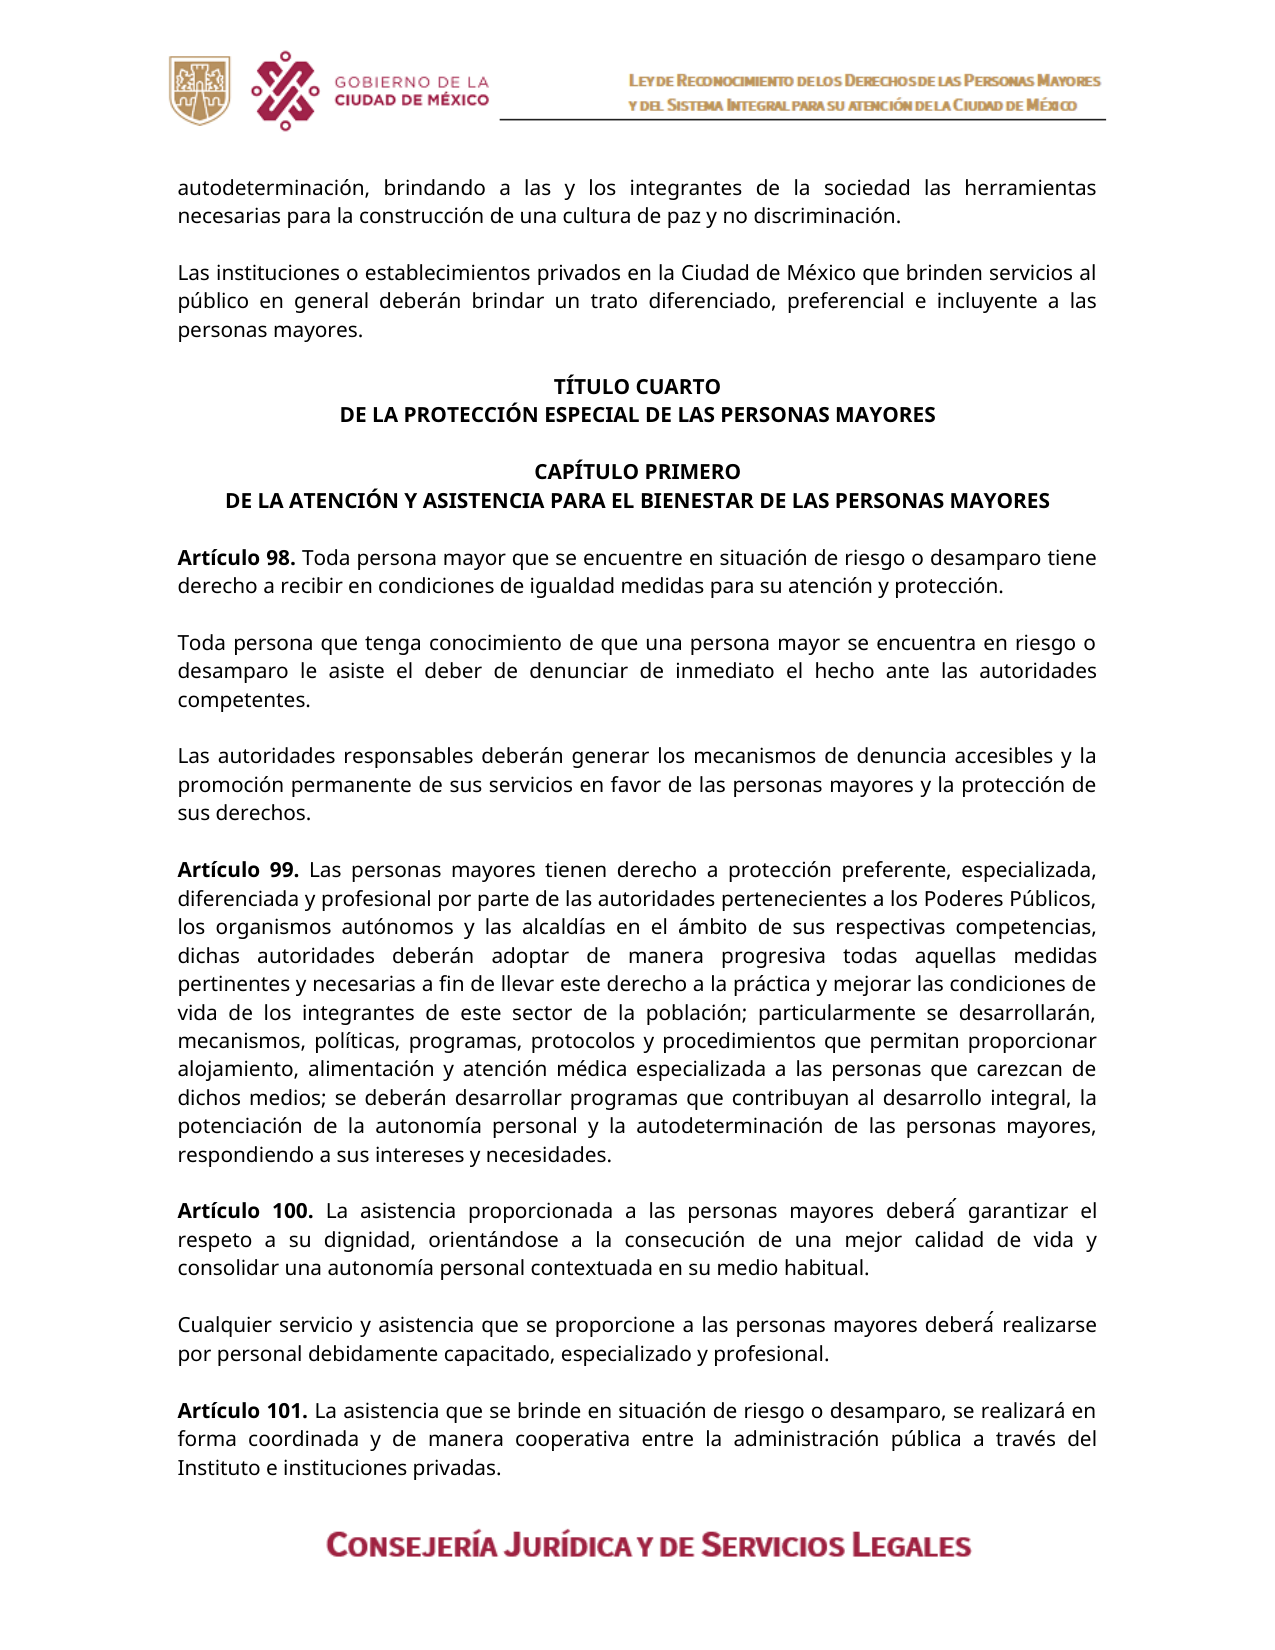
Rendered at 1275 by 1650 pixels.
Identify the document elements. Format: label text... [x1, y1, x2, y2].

text Artículo 101. La asistencia que se brinde en situación de riesgo o desamparo, se realizará en forma coordinada y de manera cooperativa entre la administración pública a través del Instituto e instituciones privadas. [177, 1396, 1098, 1481]
text Las autoridades responsables deberán generar los mecanismos de denuncia accesibles y la promoción permanente de sus servicios en favor de las personas mayores y la protección de sus derechos. [177, 742, 1098, 827]
text CAPÍTULO PRIMERO [177, 457, 1098, 486]
text Cualquier servicio y asistencia que se proporcione a las personas mayores deberá́ realizarse por personal debidamente capacitado, especializado y profesional. [177, 1310, 1098, 1367]
text Las instituciones o establecimientos privados en la Ciudad de México que brinden servicios al público en general deberán brindar un trato diferenciado, preferencial e incluyente a las personas mayores. [177, 258, 1098, 343]
text Artículo 100. La asistencia proporcionada a las personas mayores deberá́ garantizar el respeto a su dignidad, orientándose a la consecución de una mejor calidad de vida y consolidar una autonomía personal contextuada en su medio habitual. [177, 1197, 1098, 1282]
text Toda persona que tenga conocimiento de que una persona mayor se encuentra en riesgo o desamparo le asiste el deber de denunciar de inmediato el hecho ante las autoridades competentes. [177, 628, 1098, 713]
picture [157, 40, 1107, 141]
picture [176, 1503, 1098, 1605]
text DE LA PROTECCIÓN ESPECIAL DE LAS PERSONAS MAYORES [177, 400, 1098, 429]
text Artículo 99. Las personas mayores tienen derecho a protección preferente, especializada, diferenciada y profesional por parte de las autoridades pertenecientes a los Poderes Públicos, los organismos autónomos y las alcaldías en el ámbito de sus respectivas competencias, dichas autoridades deberán adoptar de manera progresiva todas aquellas medidas pertinentes y necesarias a fin de llevar este derecho a la práctica y mejorar las condiciones de vida de los integrantes de este sector de la población; particularmente se desarrollarán, mecanismos, políticas, programas, protocolos y procedimientos que permitan proporcionar alojamiento, alimentación y atención médica especializada a las personas que carezcan de dichos medios; se deberán desarrollar programas que contribuyan al desarrollo integral, la potenciación de la autonomía personal y la autodeterminación de las personas mayores, respondiendo a sus intereses y necesidades. [177, 855, 1098, 1168]
text TÍTULO CUARTO [177, 372, 1098, 400]
text Artículo 98. Toda persona mayor que se encuentre en situación de riesgo o desamparo tiene derecho a recibir en condiciones de igualdad medidas para su atención y protección. [177, 543, 1098, 599]
text DE LA ATENCIÓN Y ASISTENCIA PARA EL BIENESTAR DE LAS PERSONAS MAYORES [177, 486, 1098, 514]
